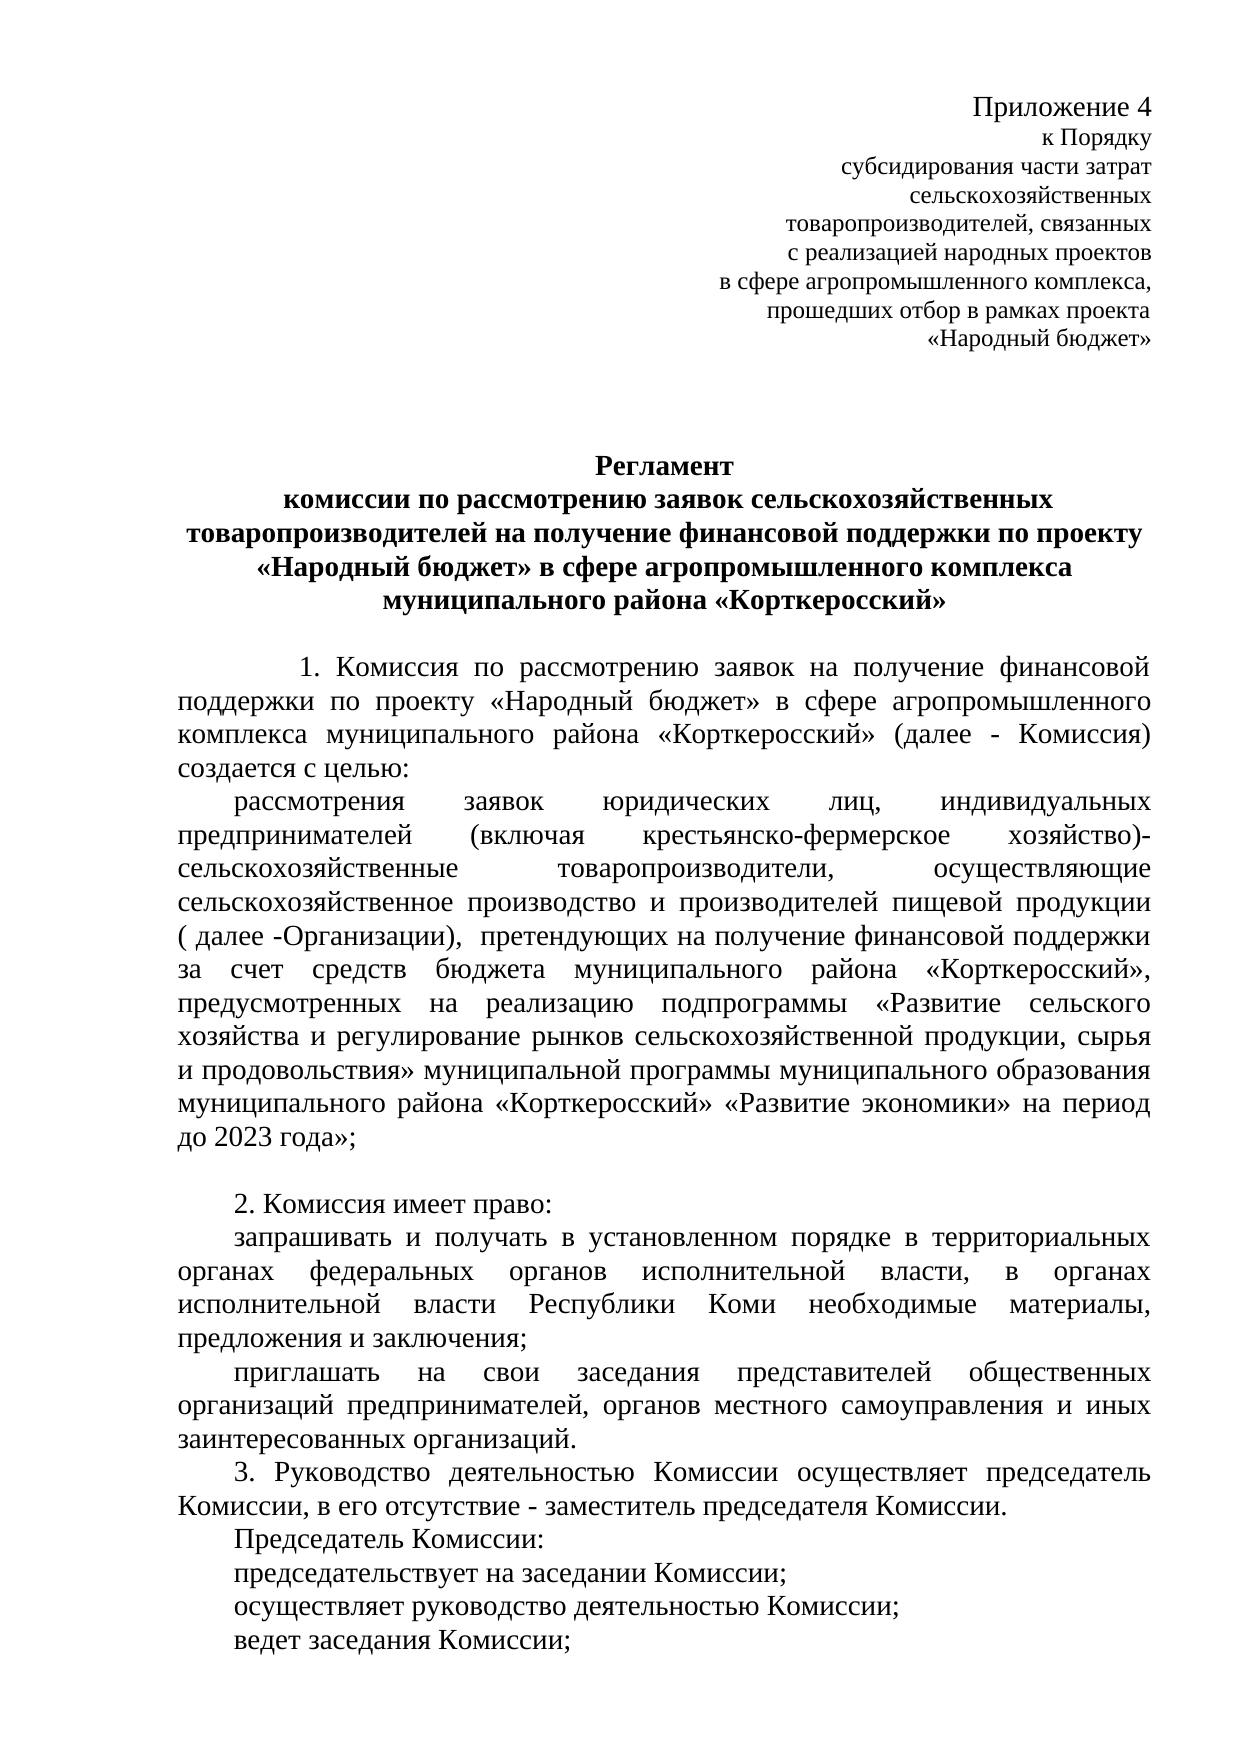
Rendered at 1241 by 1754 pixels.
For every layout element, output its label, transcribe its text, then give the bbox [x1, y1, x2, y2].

text «Народный бюджет» [177, 323, 1152, 352]
text комиссии по рассмотрению заявок сельскохозяйственных товаропроизводителей на получение финансовой поддержки по проекту «Народный бюджет» в сфере агропромышленного комплекса муниципального района «Корткеросский» [177, 482, 1152, 616]
text субсидирования части затрат [177, 151, 1152, 180]
text сельскохозяйственных [177, 180, 1152, 208]
text Регламент [177, 448, 1152, 482]
text рассмотрения заявок юридических лиц, индивидуальных предпринимателей (включая крестьянско-фермерское хозяйство)- сельскохозяйственные товаропроизводители, осуществляющие сельскохозяйственное производство и производителей пищевой продукции ( далее -Организации), претендующих на получение финансовой поддержки за счет средств бюджета муниципального района «Корткеросский», предусмотренных на реализацию подпрограммы «Развитие сельского хозяйства и регулирование рынков сельскохозяйственной продукции, сырья и продовольствия» муниципальной программы муниципального образования муниципального района «Корткеросский» «Развитие экономики» на период до 2023 года»; [177, 783, 1152, 1152]
text председательствует на заседании Комиссии; [177, 1555, 1152, 1588]
text приглашать на свои заседания представителей общественных организаций предпринимателей, органов местного самоуправления и иных заинтересованных организаций. [177, 1354, 1152, 1454]
text ведет заседания Комиссии; [177, 1622, 1152, 1656]
text в сфере агропромышленного комплекса, [177, 266, 1152, 295]
text товаропроизводителей, связанных [177, 208, 1152, 237]
text Председатель Комиссии: [177, 1521, 1152, 1555]
text к Порядку [177, 122, 1152, 151]
text осуществляет руководство деятельностью Комиссии; [177, 1588, 1152, 1622]
text 3. Руководство деятельностью Комиссии осуществляет председатель Комиссии, в его отсутствие - заместитель председателя Комиссии. [177, 1454, 1152, 1521]
text 1. Комиссия по рассмотрению заявок на получение финансовой поддержки по проекту «Народный бюджет» в сфере агропромышленного комплекса муниципального района «Корткеросский» (далее - Комиссия) создается с целью: [177, 649, 1152, 783]
text прошедших отбор в рамках проекта [177, 295, 1152, 323]
text с реализацией народных проектов [177, 237, 1152, 266]
text Приложение 4 [177, 89, 1152, 122]
text 2. Комиссия имеет право: [177, 1186, 1152, 1219]
text запрашивать и получать в установленном порядке в территориальных органах федеральных органов исполнительной власти, в органах исполнительной власти Республики Коми необходимые материалы, предложения и заключения; [177, 1219, 1152, 1354]
